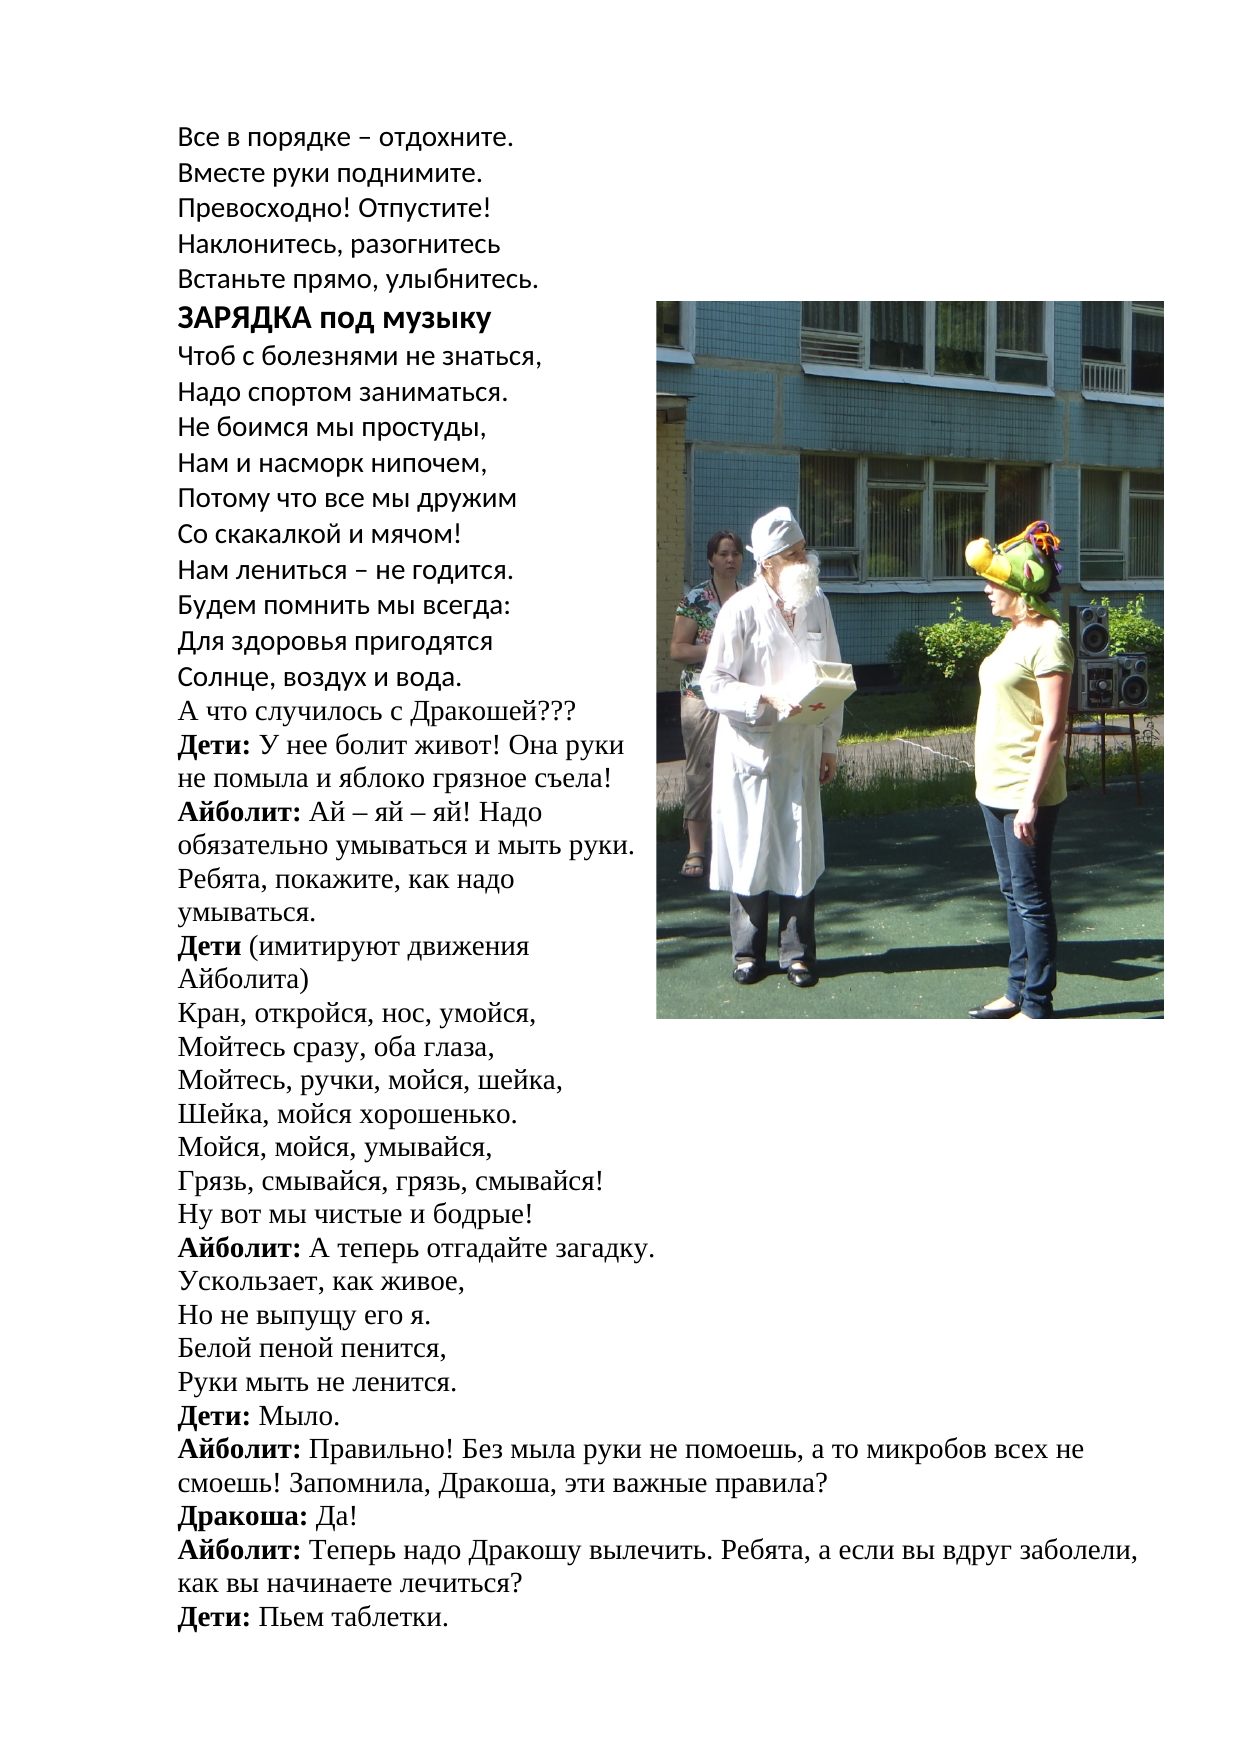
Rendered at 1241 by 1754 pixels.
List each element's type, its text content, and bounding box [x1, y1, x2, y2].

text Вместе руки поднимите. [177, 154, 1152, 189]
text Грязь, смывайся, грязь, смывайся! [177, 1163, 1152, 1196]
text Все в порядке – отдохните. [177, 118, 1152, 154]
text Солнце, воздух и вода. [177, 658, 656, 693]
text Но не выпущу его я. [177, 1297, 1152, 1331]
text Мойся, мойся, умывайся, [177, 1129, 1152, 1163]
text Чтоб с болезнями не знаться, [177, 337, 656, 373]
text Наклонитесь, разогнитесь [177, 225, 1152, 261]
text А что случилось с Дракошей??? [177, 693, 656, 727]
text Будем помнить мы всегда: [177, 586, 656, 622]
text Надо спортом заниматься. [177, 373, 656, 408]
text Дети: У нее болит живот! Она руки не помыла и яблоко грязное съела! [177, 727, 656, 794]
text Нам лениться – не годится. [177, 551, 656, 586]
text Встаньте прямо, улыбнитесь. [177, 261, 1152, 296]
text Мойтесь, ручки, мойся, шейка, [177, 1062, 1152, 1096]
text Айболит: Правильно! Без мыла руки не помоешь, а то микробов всех не смоешь! Запомнила, Дракоша, эти важные правила? [177, 1431, 1152, 1498]
text Руки мыть не ленится. [177, 1364, 1152, 1398]
text Дети: Пьем таблетки. [177, 1599, 1152, 1632]
text Дети (имитируют движения Айболита) [177, 928, 656, 995]
picture [656, 301, 1164, 1019]
text Шейка, мойся хорошенько. [177, 1096, 1152, 1129]
text Айболит: Теперь надо Дракошу вылечить. Ребята, а если вы вдруг заболели, как вы начинаете лечиться? [177, 1532, 1152, 1599]
text Айболит: А теперь отгадайте загадку. [177, 1230, 1152, 1263]
text Потому что все мы дружим [177, 479, 656, 515]
text Дракоша: Да! [177, 1498, 1152, 1532]
text Для здоровья пригодятся [177, 622, 656, 658]
text Дети: Мыло. [177, 1398, 1152, 1431]
text Белой пеной пенится, [177, 1331, 1152, 1364]
text Нам и насморк нипочем, [177, 444, 656, 479]
text Не боимся мы простуды, [177, 408, 656, 444]
text Ускользает, как живое, [177, 1263, 1152, 1297]
text Превосходно! Отпустите! [177, 189, 1152, 225]
text Ну вот мы чистые и бодрые! [177, 1196, 1152, 1230]
text Мойтесь сразу, оба глаза, [177, 1029, 1152, 1062]
text ЗАРЯДКА под музыку [177, 296, 1152, 337]
text Кран, откройся, нос, умойся, [177, 995, 1152, 1029]
text Со скакалкой и мячом! [177, 515, 656, 551]
text Айболит: Ай – яй – яй! Надо обязательно умываться и мыть руки. Ребята, покажите, как надо умываться. [177, 794, 656, 928]
